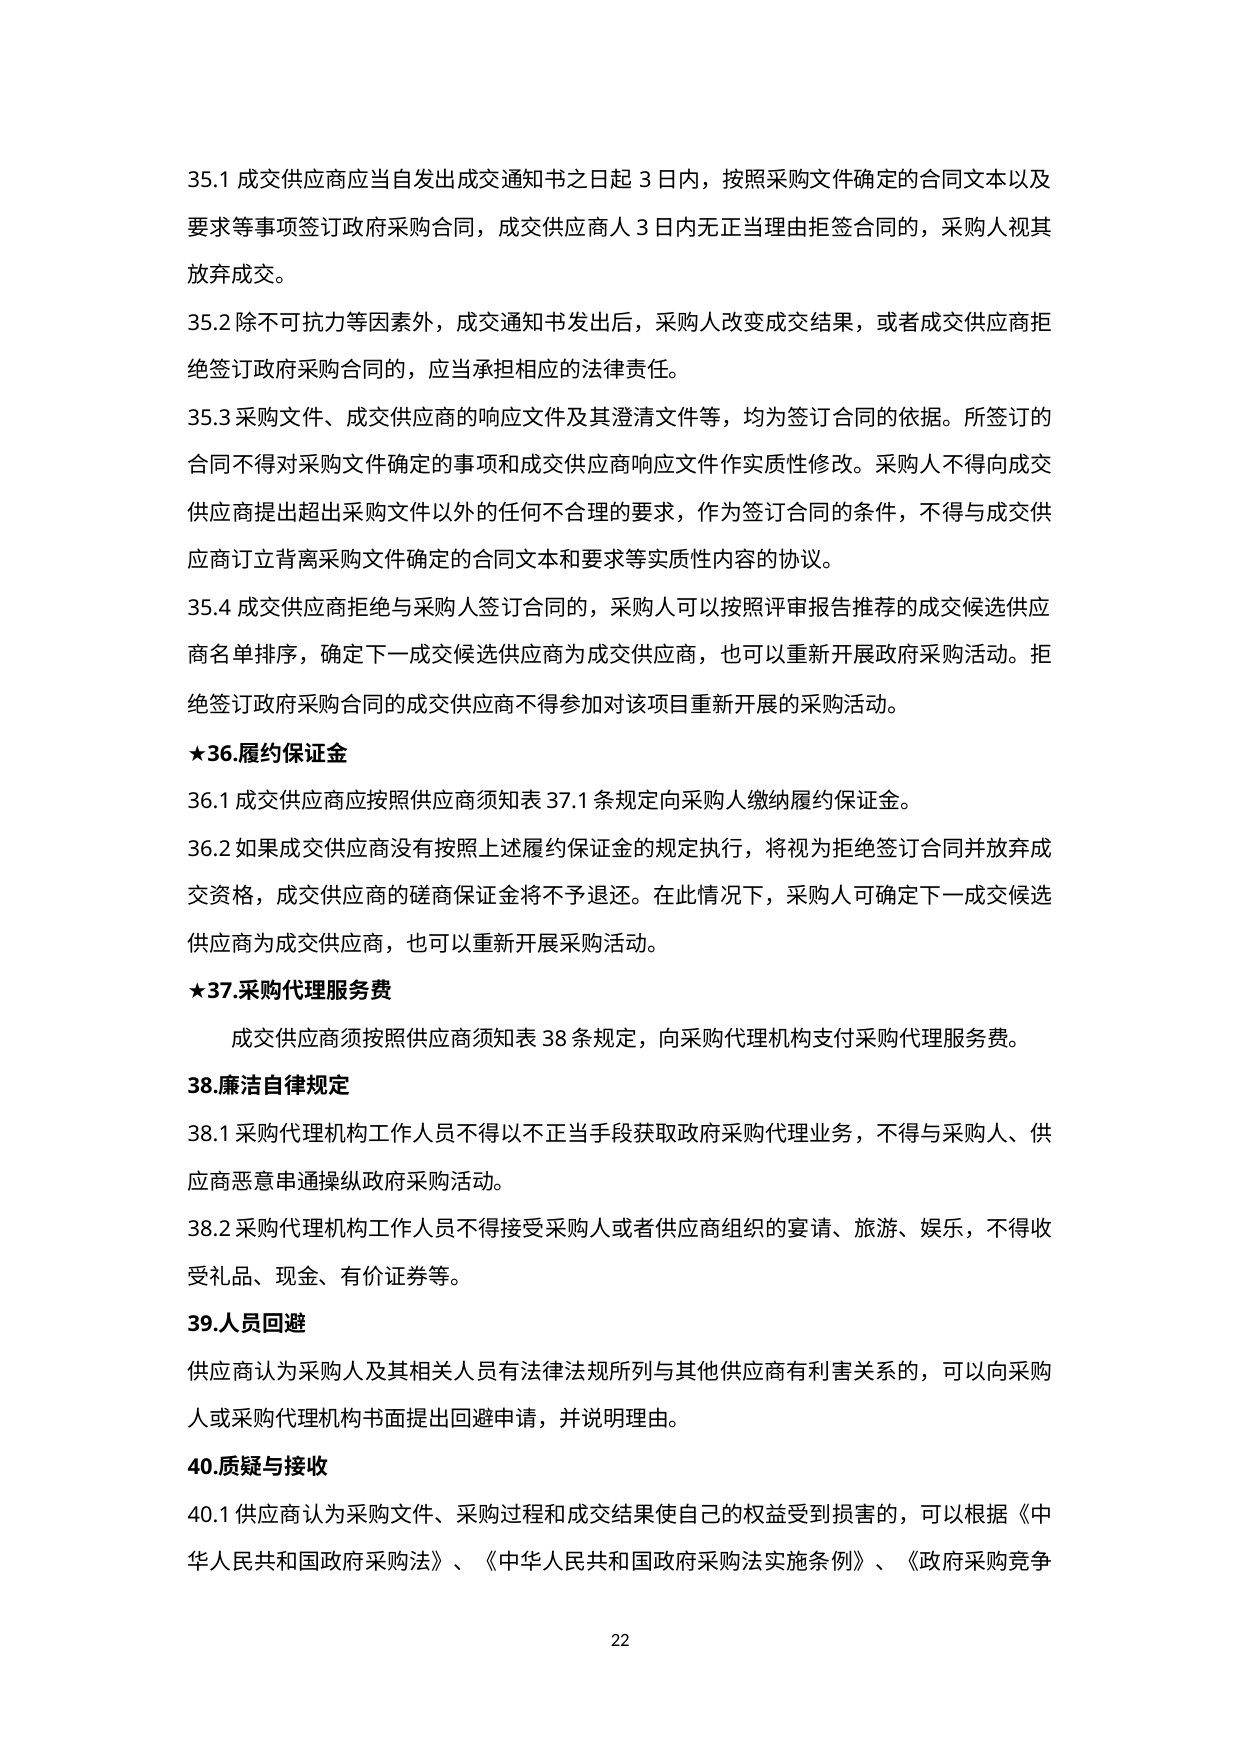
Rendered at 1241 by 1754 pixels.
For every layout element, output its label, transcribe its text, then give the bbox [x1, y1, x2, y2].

text 35.3采购文件、成交供应商的响应文件及其澄清文件等，均为签订合同的依据。所签订的合同不得对采购文件确定的事项和成交供应商响应文件作实质性修改。采购人不得向成交供应商提出超出采购文件以外的任何不合理的要求，作为签订合同的条件，不得与成交供应商订立背离采购文件确定的合同文本和要求等实质性内容的协议。 [187, 400, 1053, 574]
text 成交供应商须按照供应商须知表38条规定，向采购代理机构支付采购代理服务费。 [187, 1021, 1053, 1053]
text 35.1 成交供应商应当自发出成交通知书之日起 3日内，按照采购文件确定的合同文本以及要求等事项签订政府采购合同，成交供应商人3日内无正当理由拒签合同的，采购人视其放弃成交。 [187, 162, 1053, 289]
text ★36.履约保证金 [187, 736, 1053, 767]
text 36.1成交供应商应按照供应商须知表37.1条规定向采购人缴纳履约保证金。 [187, 783, 1053, 815]
text 38.1采购代理机构工作人员不得以不正当手段获取政府采购代理业务，不得与采购人、供应商恶意串通操纵政府采购活动。 [187, 1116, 1053, 1195]
text 38.廉洁自律规定 [187, 1068, 1053, 1100]
text ★37.采购代理服务费 [187, 973, 1053, 1005]
text 35.2除不可抗力等因素外，成交通知书发出后，采购人改变成交结果，或者成交供应商拒绝签订政府采购合同的，应当承担相应的法律责任。 [187, 305, 1053, 384]
text 36.2如果成交供应商没有按照上述履约保证金的规定执行，将视为拒绝签订合同并放弃成交资格，成交供应商的磋商保证金将不予退还。在此情况下，采购人可确定下一成交候选供应商为成交供应商，也可以重新开展采购活动。 [187, 831, 1053, 957]
text 40.质疑与接收 [187, 1449, 1053, 1481]
text 38.2采购代理机构工作人员不得接受采购人或者供应商组织的宴请、旅游、娱乐，不得收受礼品、现金、有价证券等。 [187, 1211, 1053, 1291]
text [187, 1497, 1053, 1576]
text 39.人员回避 [187, 1306, 1053, 1338]
text 35.4 成交供应商拒绝与采购人签订合同的，采购人可以按照评审报告推荐的成交候选供应商名单排序，确定下一成交候选供应商为成交供应商，也可以重新开展政府采购活动。拒绝签订政府采购合同的成交供应商不得参加对该项目重新开展的采购活动。 [187, 590, 1053, 719]
text 供应商认为采购人及其相关人员有法律法规所列与其他供应商有利害关系的，可以向采购人或采购代理机构书面提出回避申请，并说明理由。 [187, 1354, 1053, 1433]
